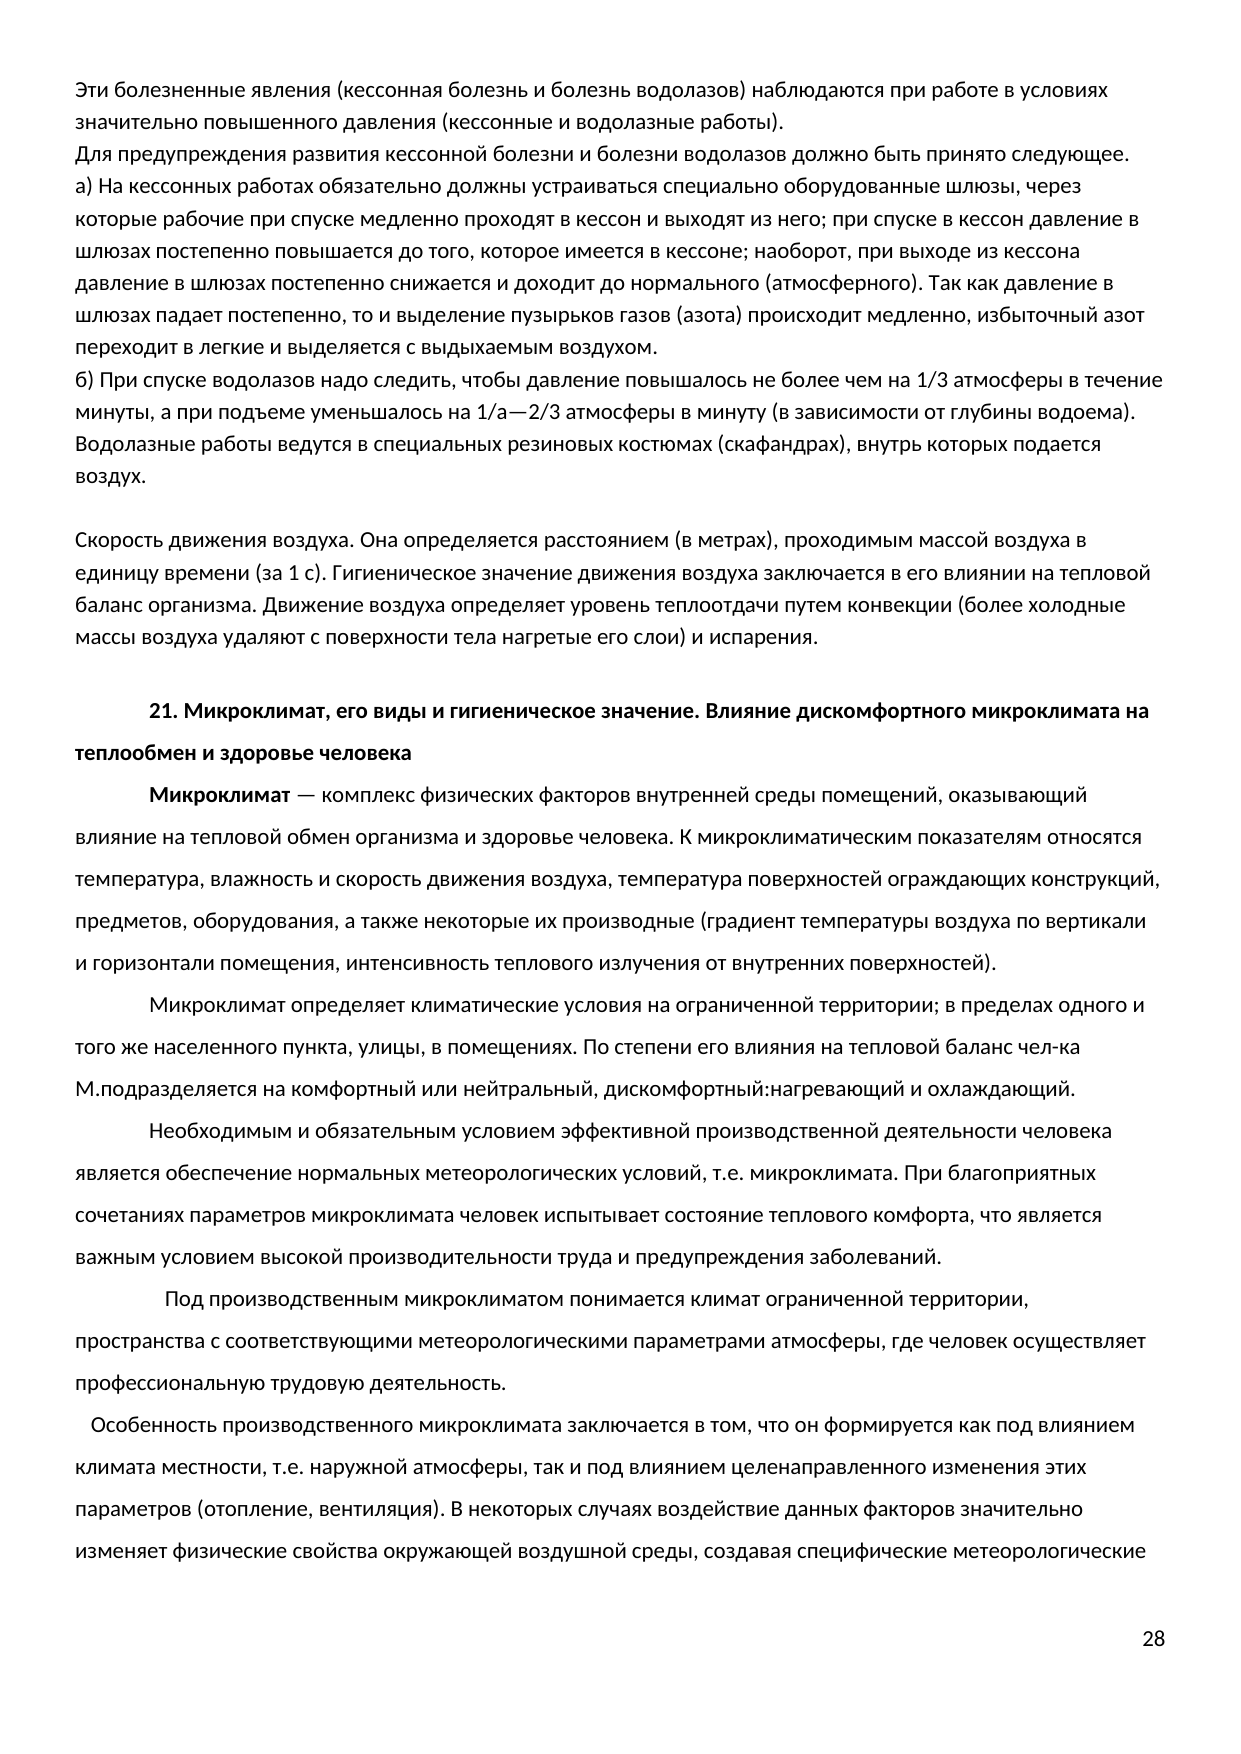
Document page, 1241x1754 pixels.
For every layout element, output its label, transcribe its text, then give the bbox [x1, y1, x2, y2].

text 21. Микроклимат, его виды и гигиеническое значение. Влияние дискомфортного микроклимата на теплообмен и здоровье человека [75, 696, 1165, 766]
text б) При спуске водолазов надо следить, чтобы давление повышалось не более чем на 1/3 атмосферы в течение минуты, а при подъеме уменьшалось на 1/а—2/3 атмосферы в минуту (в зависимости от глубины водоема). Водолазные работы ведутся в специальных резиновых костюмах (скафандрах), внутрь которых подается воздух. [75, 365, 1165, 489]
text Для предупреждения развития кессонной болезни и болезни водолазов должно быть принято следующее. [75, 139, 1165, 167]
text Скорость движения воздуха. Она определяется расстоянием (в метрах), проходимым массой воздуха в единицу времени (за 1 с). Гигиеническое значение движения воздуха заключается в его влиянии на тепловой баланс организма. Движение воздуха определяет уровень теплоотдачи путем конвекции (более холодные массы воздуха удаляют с поверхности тела нагретые его слои) и испарения. [75, 526, 1165, 650]
text Микроклимат — комплекс физических факторов внутренней среды помещений, оказывающий влияние на тепловой обмен организма и здоровье человека. К микроклиматическим показателям относятся температура, влажность и скорость движения воздуха, температура поверхностей ограждающих конструкций, предметов, оборудования, а также некоторые их производные (градиент температуры воздуха по вертикали и горизонтали помещения, интенсивность теплового излучения от внутренних поверхностей). [75, 780, 1165, 976]
text Эти болезненные явления (кессонная болезнь и болезнь водолазов) наблюдаются при работе в условиях значительно повышенного давления (кессонные и водолазные работы). [75, 75, 1165, 135]
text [75, 1284, 1165, 1564]
text Микроклимат определяет климатические условия на ограниченной территории; в пределах одного и того же населенного пункта, улицы, в помещениях. По степени его влияния на тепловой баланс чел-ка М.подразделяется на комфортный или нейтральный, дискомфортный:нагревающий и охлаждающий. [75, 990, 1165, 1102]
text Необходимым и обязательным условием эффективной производственной деятельности человека является обеспечение нормальных метеорологических условий, т.е. микроклимата. При благоприятных сочетаниях параметров микроклимата человек испытывает состояние теплового комфорта, что является важным условием высокой производительности труда и предупреждения заболеваний. [75, 1116, 1165, 1270]
text а) На кессонных работах обязательно должны устраиваться специально оборудованные шлюзы, через которые рабочие при спуске медленно проходят в кессон и выходят из него; при спуске в кессон давление в шлюзах постепенно повышается до того, которое имеется в кессоне; наоборот, при выходе из кессона давление в шлюзах постепенно снижается и доходит до нормального (атмосферного). Так как давление в шлюзах падает постепенно, то и выделение пузырьков газов (азота) происходит медленно, избыточный азот переходит в легкие и выделяется с выдыхаемым воздухом. [75, 172, 1165, 361]
